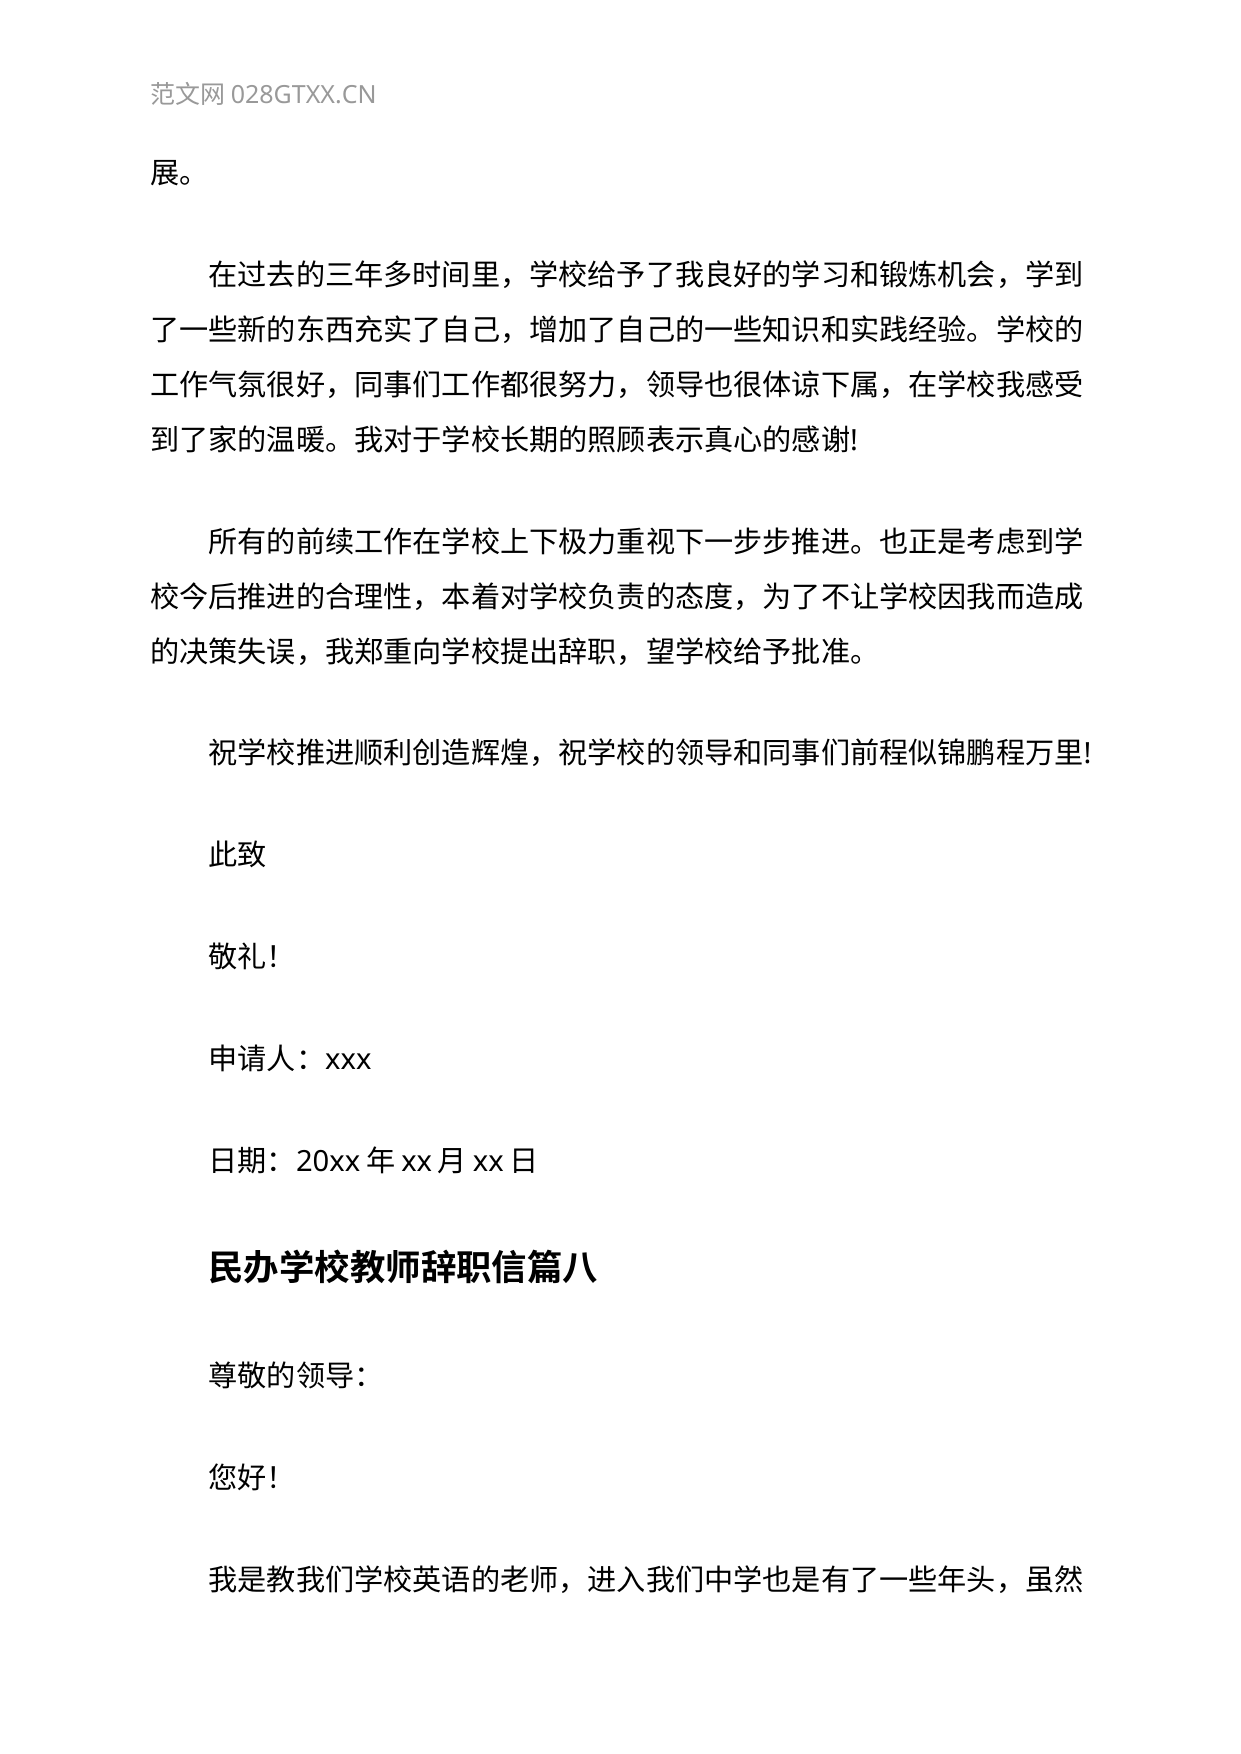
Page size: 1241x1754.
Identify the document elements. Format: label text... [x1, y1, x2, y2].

text 您好！ [150, 1455, 1090, 1497]
text 祝学校推进顺利创造辉煌，祝学校的领导和同事们前程似锦鹏程万里! [150, 730, 1090, 772]
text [150, 1556, 1090, 1599]
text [150, 150, 1090, 192]
text 申请人：xxx [150, 1036, 1090, 1078]
text 尊敬的领导： [150, 1353, 1090, 1395]
text 此致 [150, 832, 1090, 874]
text 民办学校教师辞职信篇八 [150, 1239, 1090, 1291]
text 敬礼！ [150, 934, 1090, 976]
text 所有的前续工作在学校上下极力重视下一步步推进。也正是考虑到学校今后推进的合理性，本着对学校负责的态度，为了不让学校因我而造成的决策失误，我郑重向学校提出辞职，望学校给予批准。 [150, 518, 1090, 671]
text 日期：20xx年xx月xx日 [150, 1137, 1090, 1180]
text 在过去的三年多时间里，学校给予了我良好的学习和锻炼机会，学到了一些新的东西充实了自己，增加了自己的一些知识和实践经验。学校的工作气氛很好，同事们工作都很努力，领导也很体谅下属，在学校我感受到了家的温暖。我对于学校长期的照顾表示真心的感谢! [150, 252, 1090, 459]
